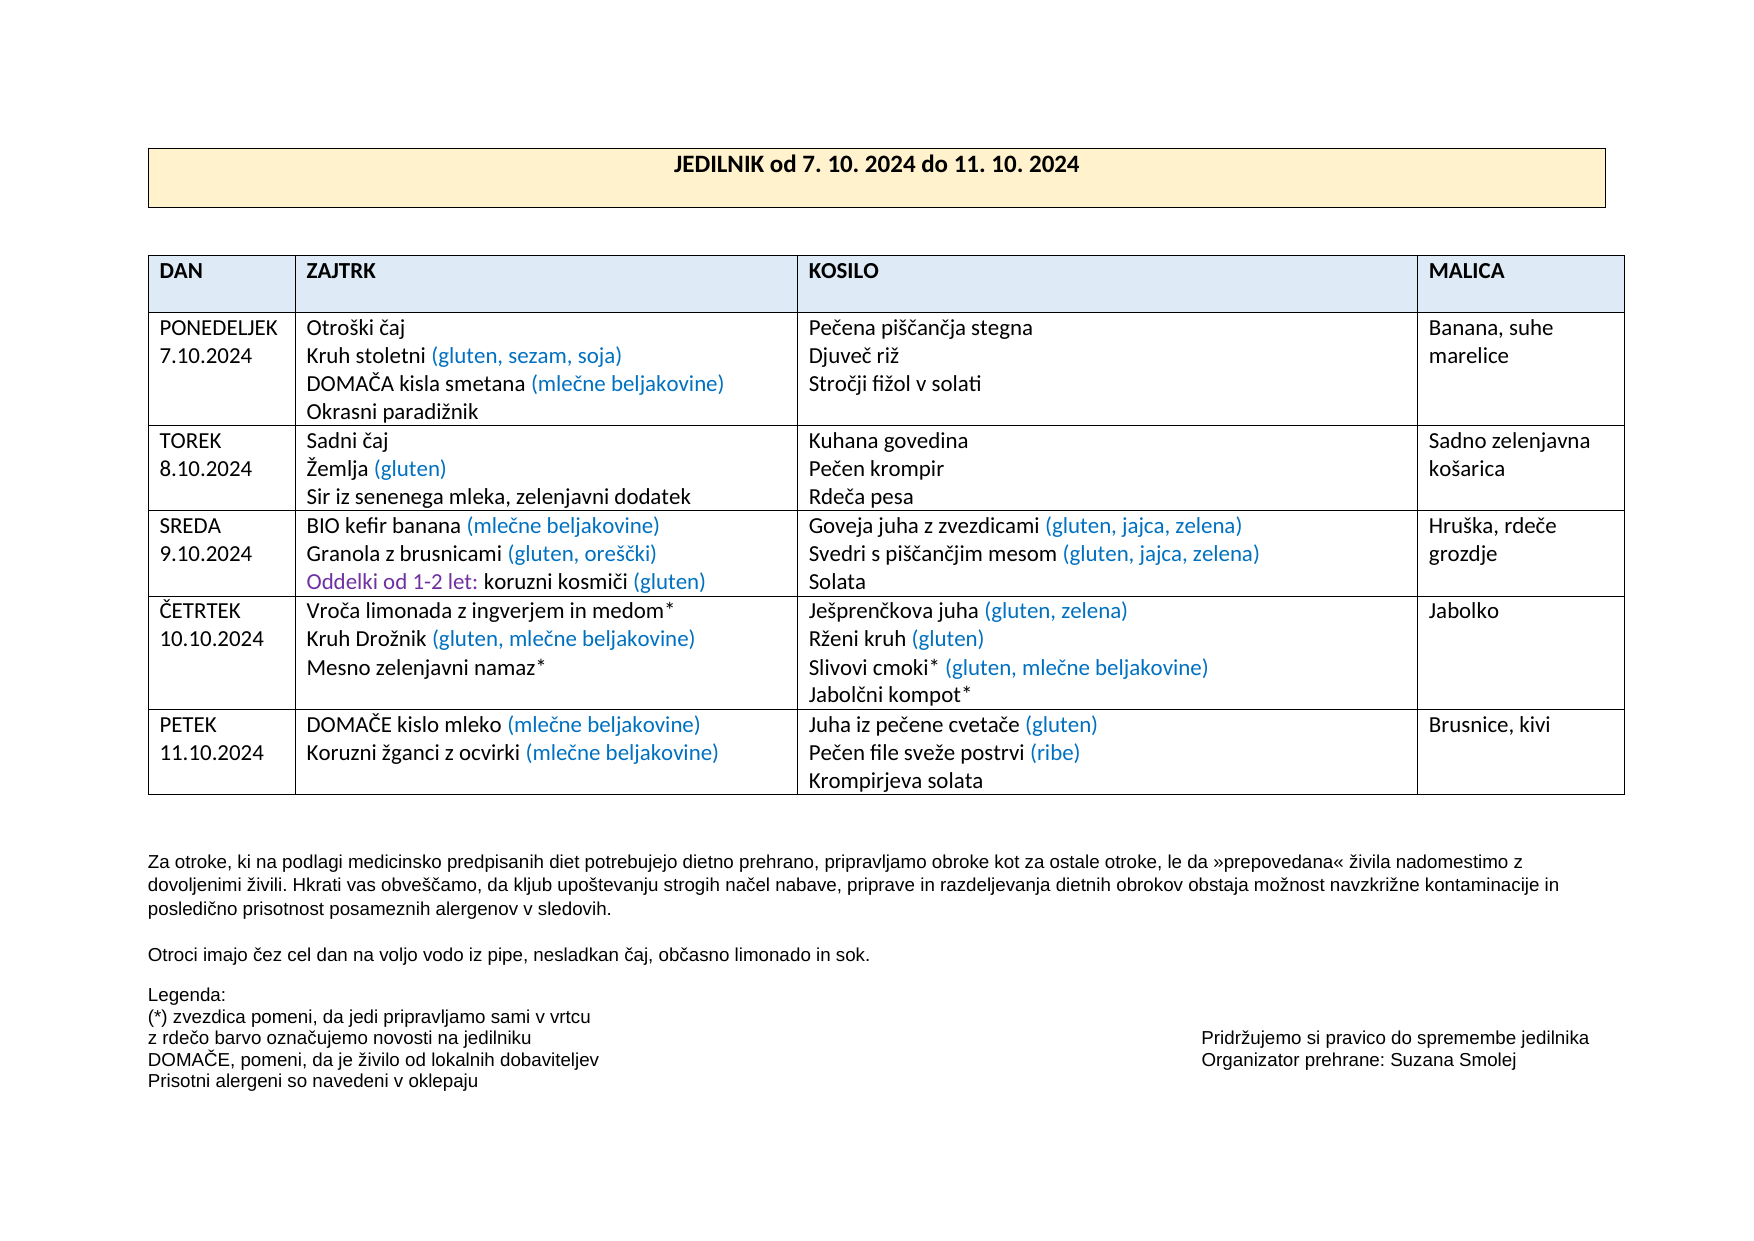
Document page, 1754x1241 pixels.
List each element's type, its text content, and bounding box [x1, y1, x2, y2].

table_header MALICA [1418, 256, 1624, 312]
table_cell BIO kefir banana (mlečne beljakovine) Granola z brusnicami (gluten, oreščki) Oddelki od 1-2 let: koruzni kosmiči (gluten) [296, 511, 797, 596]
table_cell PETEK 11.10.2024 [149, 710, 295, 794]
table_cell PONEDELJEK 7.10.2024 [149, 313, 295, 425]
table_cell Vroča limonada z ingverjem in medom* Kruh Drožnik (gluten, mlečne beljakovine) Mesno zelenjavni namaz* [296, 597, 797, 709]
table_cell ČETRTEK 10.10.2024 [149, 597, 295, 709]
table_cell Jabolko [1418, 597, 1624, 709]
table_cell Otroški čaj Kruh stoletni (gluten, sezam, soja) DOMAČA kisla smetana (mlečne beljakovine) Okrasni paradižnik [296, 313, 797, 425]
table_header KOSILO [798, 256, 1417, 312]
table_cell Sadno zelenjavna košarica [1418, 426, 1624, 510]
table_cell Goveja juha z zvezdicami (gluten, jajca, zelena) Svedri s piščančjim mesom (gluten, jajca, zelena) Solata [798, 511, 1417, 596]
table_cell Juha iz pečene cvetače (gluten) Pečen file sveže postrvi (ribe) Krompirjeva solata [798, 710, 1417, 794]
table_cell Banana, suhe marelice [1418, 313, 1624, 425]
table_header JEDILNIK od 7. 10. 2024 do 11. 10. 2024 [149, 149, 1605, 207]
table_header ZAJTRK [296, 256, 797, 312]
table_cell DOMAČE kislo mleko (mlečne beljakovine) Koruzni žganci z ocvirki (mlečne beljakovine) [296, 710, 797, 794]
table_cell Brusnice, kivi [1418, 710, 1624, 794]
table_cell Sadni čaj Žemlja (gluten) Sir iz senenega mleka, zelenjavni dodatek [296, 426, 797, 510]
table_cell TOREK 8.10.2024 [149, 426, 295, 510]
table_cell Hruška, rdeče grozdje [1418, 511, 1624, 596]
table_cell SREDA 9.10.2024 [149, 511, 295, 596]
table_cell Kuhana govedina Pečen krompir Rdeča pesa [798, 426, 1417, 510]
table_header DAN [149, 256, 295, 312]
table_cell Pečena piščančja stegna Djuveč riž Stročji fižol v solati [798, 313, 1417, 425]
table_cell Ješprenčkova juha (gluten, zelena) Rženi kruh (gluten) Slivovi cmoki* (gluten, mlečne beljakovine) Jabolčni kompot* [798, 597, 1417, 709]
